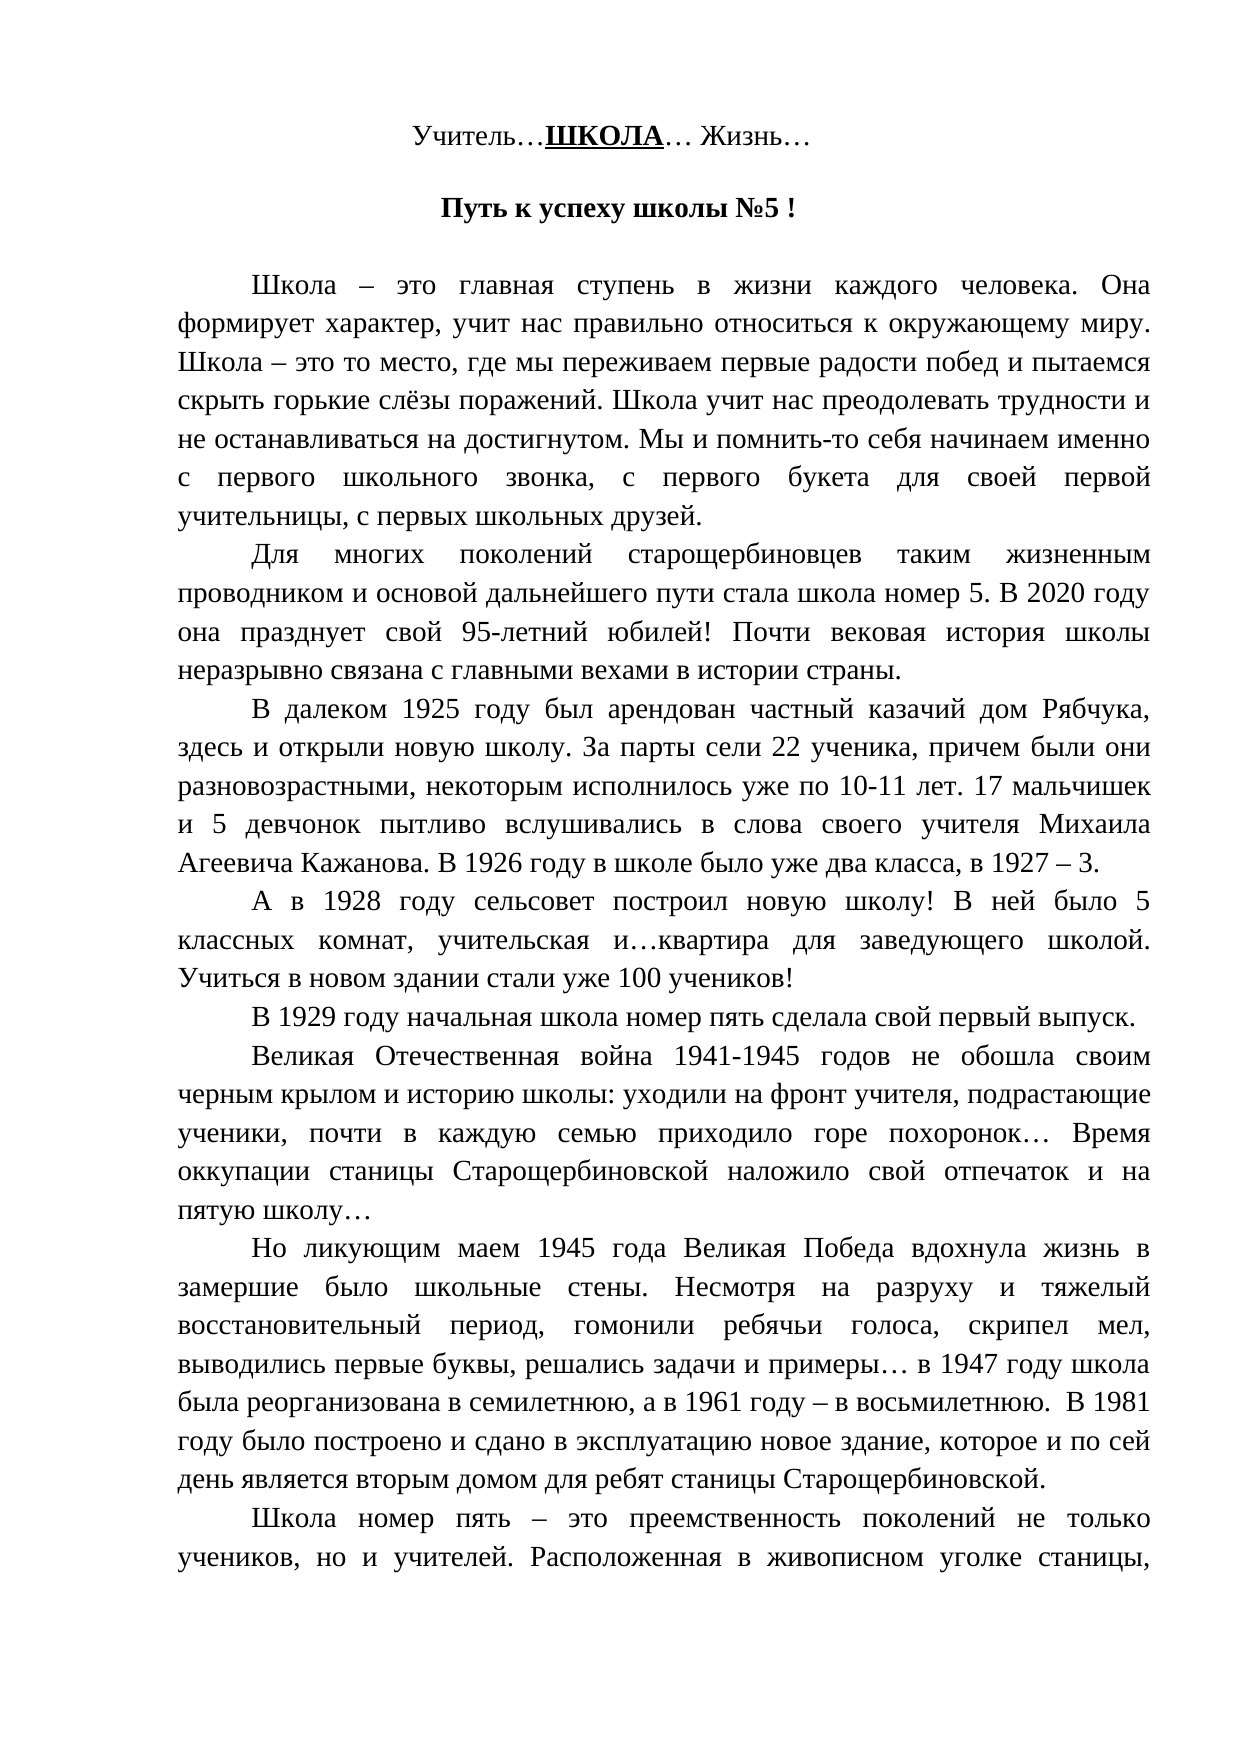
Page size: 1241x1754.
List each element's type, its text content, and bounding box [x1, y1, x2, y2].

text Для многих поколений старощербиновцев таким жизненным проводником и основой дальнейшего пути стала школа номер 5. В 2020 году она празднует свой 95-летний юбилей! Почти вековая история школы неразрывно связана с главными вехами в истории страны. [177, 537, 1152, 686]
text Великая Отечественная война 1941-1945 годов не обошла своим черным крылом и историю школы: уходили на фронт учителя, подрастающие ученики, почти в каждую семью приходило горе похоронок… Время оккупации станицы Старощербиновской наложило свой отпечаток и на пятую школу… [177, 1038, 1152, 1225]
text Но ликующим маем 1945 года Великая Победа вдохнула жизнь в замершие было школьные стены. Несмотря на разруху и тяжелый восстановительный период, гомонили ребячьи голоса, скрипел мел, выводились первые буквы, решались задачи и примеры… в 1947 году школа была реорганизована в семилетнюю, а в 1961 году – в восьмилетнюю. В 1981 году было построено и сдано в эксплуатацию новое здание, которое и по сей день является вторым домом для ребят станицы Старощербиновской. [177, 1230, 1152, 1495]
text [177, 1500, 1152, 1572]
text Школа – это главная ступень в жизни каждого человека. Она формирует характер, учит нас правильно относиться к окружающему миру. Школа – это то место, где мы переживаем первые радости побед и пытаемся скрыть горькие слёзы поражений. Школа учит нас преодолевать трудности и не останавливаться на достигнутом. Мы и помнить-то себя начинаем именно с первого школьного звонка, с первого букета для своей первой учительницы, с первых школьных друзей. [177, 267, 1152, 532]
text Путь к успеху школы №5 ! [177, 190, 1152, 223]
text В далеком 1925 году был арендован частный казачий дом Рябчука, здесь и открыли новую школу. За парты сели 22 ученика, причем были они разновозрастными, некоторым исполнилось уже по 10-11 лет. 17 мальчишек и 5 девчонок пытливо вслушивались в слова своего учителя Михаила Агеевича Кажанова. В 1926 году в школе было уже два класса, в 1927 – 3. [177, 691, 1152, 878]
text Учитель…ШКОЛА… Жизнь… [177, 118, 1152, 152]
text А в 1928 году сельсовет построил новую школу! В ней было 5 классных комнат, учительская и…квартира для заведующего школой. Учиться в новом здании стали уже 100 учеников! [177, 883, 1152, 994]
text В 1929 году начальная школа номер пять сделала свой первый выпуск. [177, 999, 1152, 1033]
